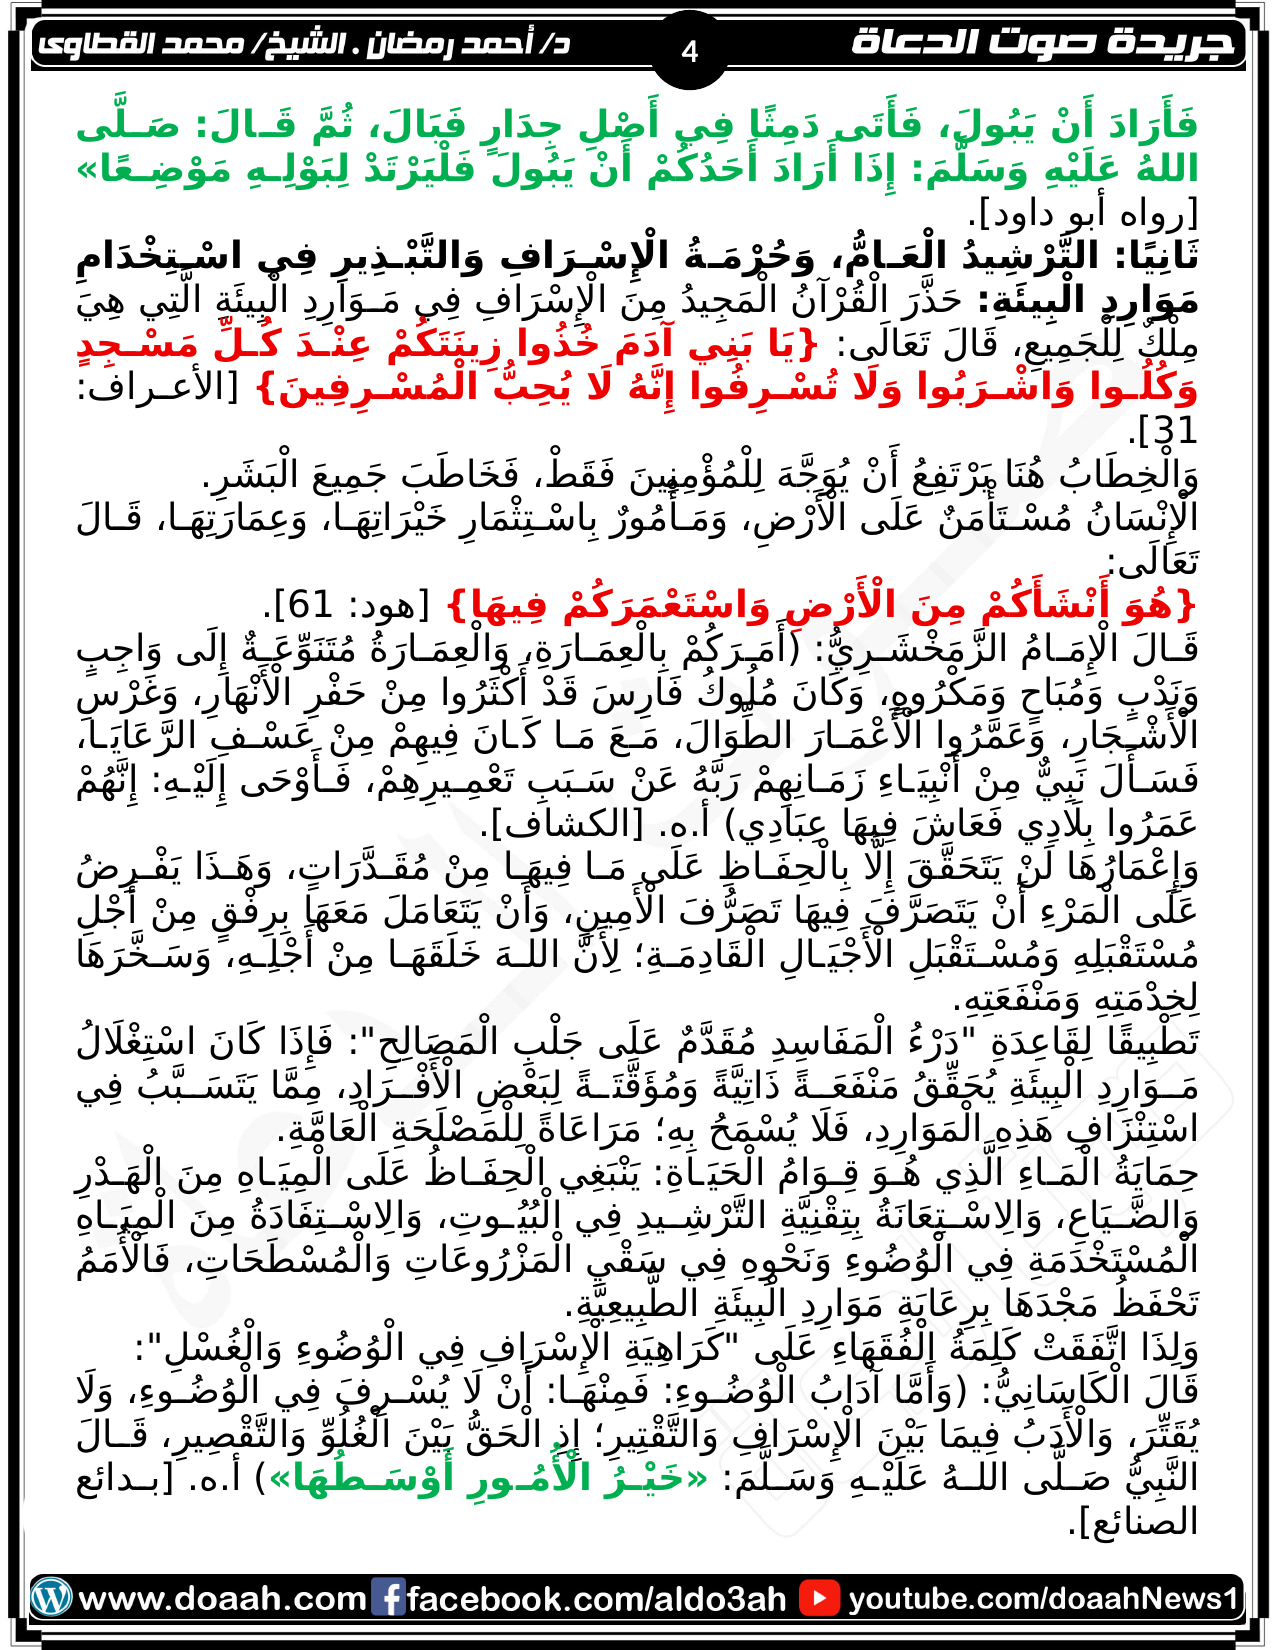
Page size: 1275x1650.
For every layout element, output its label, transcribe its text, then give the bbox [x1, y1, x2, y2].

text تَطْبِيقًا لِقَاعِدَةِ "دَرْءُ الْمَفَاسِدِ مُقَدَّمٌ عَلَى جَلْبِ الْمَصَالِحِ": فَإِذَا كَانَ اسْتِغْلَالُ مَوَارِدِ الْبِيئَةِ يُحَقِّقُ مَنْفَعَةً ذَاتِيَّةً وَمُؤَقَّتَةً لِبَعْضِ الْأَفْرَادِ، مِمَّا يَتَسَبَّبُ فِي اسْتِنْزَافِ هَذِهِ الْمَوَارِدِ، فَلَا يُسْمَحُ بِهِ؛ مَرَاعَاةً لِلْمَصْلَحَةِ الْعَامَّةِ. [75, 1019, 1200, 1151]
text وَإِعْمَارُهَا لَنْ يَتَحَقَّقَ إِلَّا بِالْحِفَاظِ عَلَى مَا فِيهَا مِنْ مُقَدَّرَاتٍ، وَهَذَا يَفْرِضُ عَلَى الْمَرْءِ أَنْ يَتَصَرَّفَ فِيهَا تَصَرُّفَ الْأَمِينِ، وَأَنْ يَتَعَامَلَ مَعَهَا بِرِفْقٍ مِنْ أَجْلِ مُسْتَقْبَلِهِ وَمُسْتَقْبَلِ الْأَجْيَالِ الْقَادِمَةِ؛ لِأَنَّ اللهَ خَلَقَهَا مِنْ أَجْلِهِ، وَسَخَّرَهَا لِخِدْمَتِهِ وَمَنْفَعَتِهِ. [75, 845, 1200, 1019]
text ثَانِيًا: التَّرْشِيدُ الْعَامُّ، وَحُرْمَةُ الْإِسْرَافِ وَالتَّبْذِيرِ فِي اسْتِخْدَامِ مَوَارِدِ الْبِيئَةِ: حَذَّرَ الْقُرْآنُ الْمَجِيدُ مِنَ الْإِسْرَافِ فِي مَوَارِدِ الْبِيئَةِ الَّتِي هِيَ مِلْكٌ لِلْجَمِيعِ، قَالَ تَعَالَى: {يَا بَنِي آدَمَ خُذُوا زِينَتَكُمْ عِنْدَ كُلِّ مَسْجِدٍ وَكُلُوا وَاشْرَبُوا وَلَا تُسْرِفُوا إِنَّهُ لَا يُحِبُّ الْمُسْرِفِينَ} [الأعراف: 31]. [75, 234, 1200, 452]
text حِمَايَةُ الْمَاءِ الَّذِي هُوَ قِوَامُ الْحَيَاةِ: يَنْبَغِي الْحِفَاظُ عَلَى الْمِيَاهِ مِنَ الْهَدْرِ وَالضَّيَاعِ، وَالِاسْتِعَانَةُ بِتِقْنِيَّةِ التَّرْشِيدِ فِي الْبُيُوتِ، وَالِاسْتِفَادَةُ مِنَ الْمِيَاهِ الْمُسْتَخْدَمَةِ فِي الْوُضُوءِ وَنَحْوِهِ فِي سَقْيِ الْمَزْرُوعَاتِ وَالْمُسْطَحَاتِ، فَالْأُمَمُ تَحْفَظُ مَجْدَهَا بِرِعَايَةِ مَوَارِدِ الْبِيئَةِ الطَّبِيعِيَّةِ. [75, 1151, 1200, 1325]
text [75, 103, 1200, 234]
picture [0, 0, 1275, 1650]
text وَالْخِطَابُ هُنَا يَرْتَفِعُ أَنْ يُوَجَّهَ لِلْمُؤْمِنِينَ فَقَطْ، فَخَاطَبَ جَمِيعَ الْبَشَرِ. [75, 452, 1200, 496]
text {هُوَ أَنْشَأَكُمْ مِنَ الْأَرْضِ وَاسْتَعْمَرَكُمْ فِيهَا} [هود: 61]. [75, 583, 1200, 627]
text الْإِنْسَانُ مُسْتَأْمَنٌ عَلَى الْأَرْضِ، وَمَأْمُورٌ بِاسْتِثْمَارِ خَيْرَاتِهَا، وَعِمَارَتِهَا، قَالَ تَعَالَى: [75, 496, 1200, 583]
text وَلِذَا اتَّفَقَتْ كَلِمَةُ الْفُقَهَاءِ عَلَى "كَرَاهِيَةِ الْإِسْرَافِ فِي الْوُضُوءِ وَالْغُسْلِ": [75, 1325, 1200, 1369]
text قَالَ الْإِمَامُ الزَّمَخْشَرِيُّ: (أَمَرَكُمْ بِالْعِمَارَةِ، وَالْعِمَارَةُ مُتَنَوِّعَةٌ إِلَى وَاجِبٍ وَنَدْبٍ وَمُبَاحٍ وَمَكْرُوهٍ، وَكَانَ مُلُوكُ فَارِسَ قَدْ أَكْثَرُوا مِنْ حَفْرِ الْأَنْهَارِ، وَغَرْسِ الْأَشْجَارِ، وَعَمَّرُوا الْأَعْمَارَ الطِّوَالَ، مَعَ مَا كَانَ فِيهِمْ مِنْ عَسْفِ الرَّعَايَا، فَسَأَلَ نَبِيٌّ مِنْ أَنْبِيَاءِ زَمَانِهِمْ رَبَّهُ عَنْ سَبَبِ تَعْمِيرِهِمْ، فَأَوْحَى إِلَيْهِ: إِنَّهُمْ عَمَرُوا بِلَادِي فَعَاشَ فِيهَا عِبَادِي) أ.ه. [الكشاف]. [75, 627, 1200, 845]
text قَالَ الْكَاسَانِيُّ: (وَأَمَّا آدَابُ الْوُضُوءِ: فَمِنْهَا: أَنْ لَا يُسْرِفَ فِي الْوُضُوءِ، وَلَا يُقَتِّرَ، وَالْأَدَبُ فِيمَا بَيْنَ الْإِسْرَافِ وَالتَّقْتِيرِ؛ إِذِ الْحَقُّ بَيْنَ الْغُلُوِّ وَالتَّقْصِيرِ، قَالَ النَّبِيُّ صَلَّى اللهُ عَلَيْهِ وَسَلَّمَ: «خَيْرُ الْأُمُورِ أَوْسَطُهَا») أ.ه. [بدائع الصنائع]. [75, 1369, 1200, 1543]
